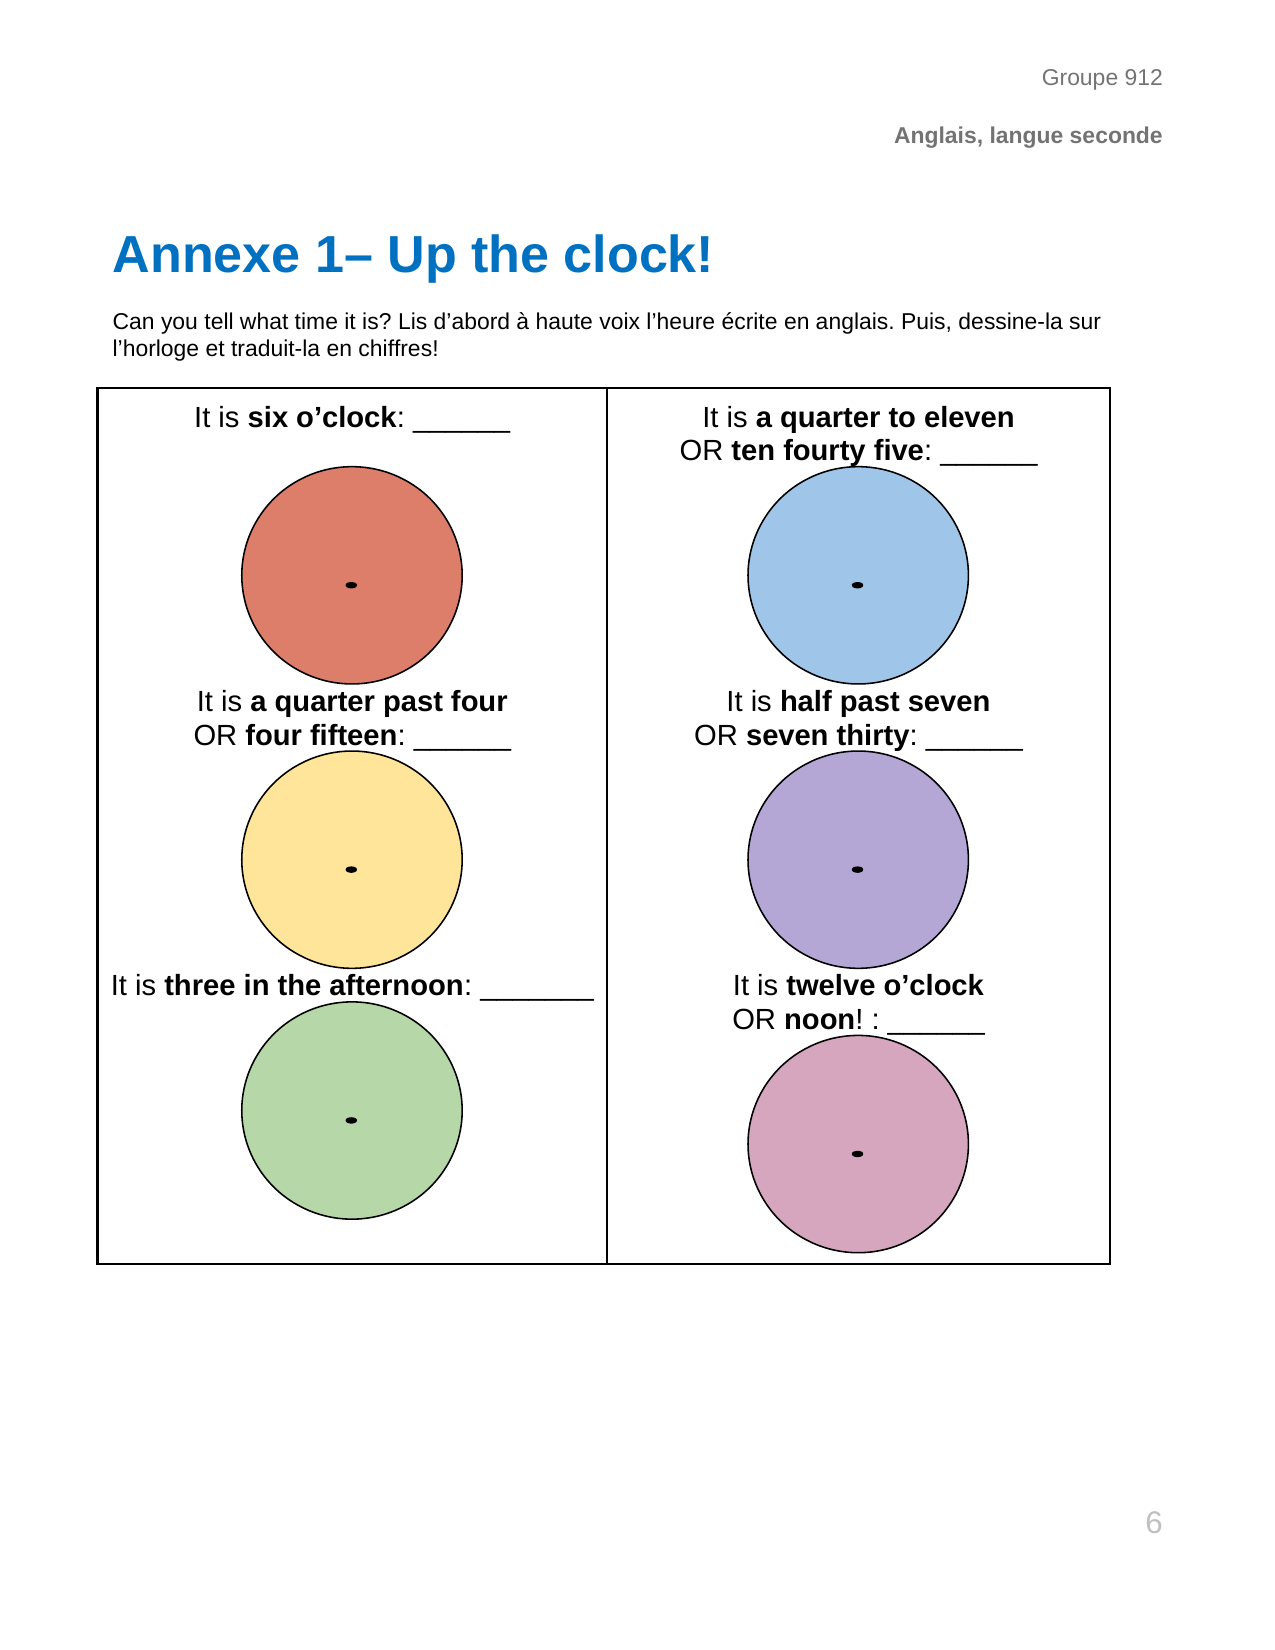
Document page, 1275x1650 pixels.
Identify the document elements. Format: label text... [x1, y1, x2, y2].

table_header It is six o’clock: ______ It is a quarter past four OR four fifteen: ______ It is three in the afternoon: _______ [99, 389, 606, 1263]
table_header It is a quarter to eleven OR ten fourty five: ______ It is half past seven OR seven thirty: ______ It is twelve o’clock OR noon! : ______ [608, 389, 1109, 1263]
text Annexe 1– Up the clock! [112, 223, 1162, 283]
text Can you tell what time it is? Lis d’abord à haute voix l’heure écrite en anglais. Puis, dessine-la sur l’horloge et traduit-la en chiffres! [112, 308, 1162, 361]
text Anglais, langue seconde [112, 122, 1162, 148]
